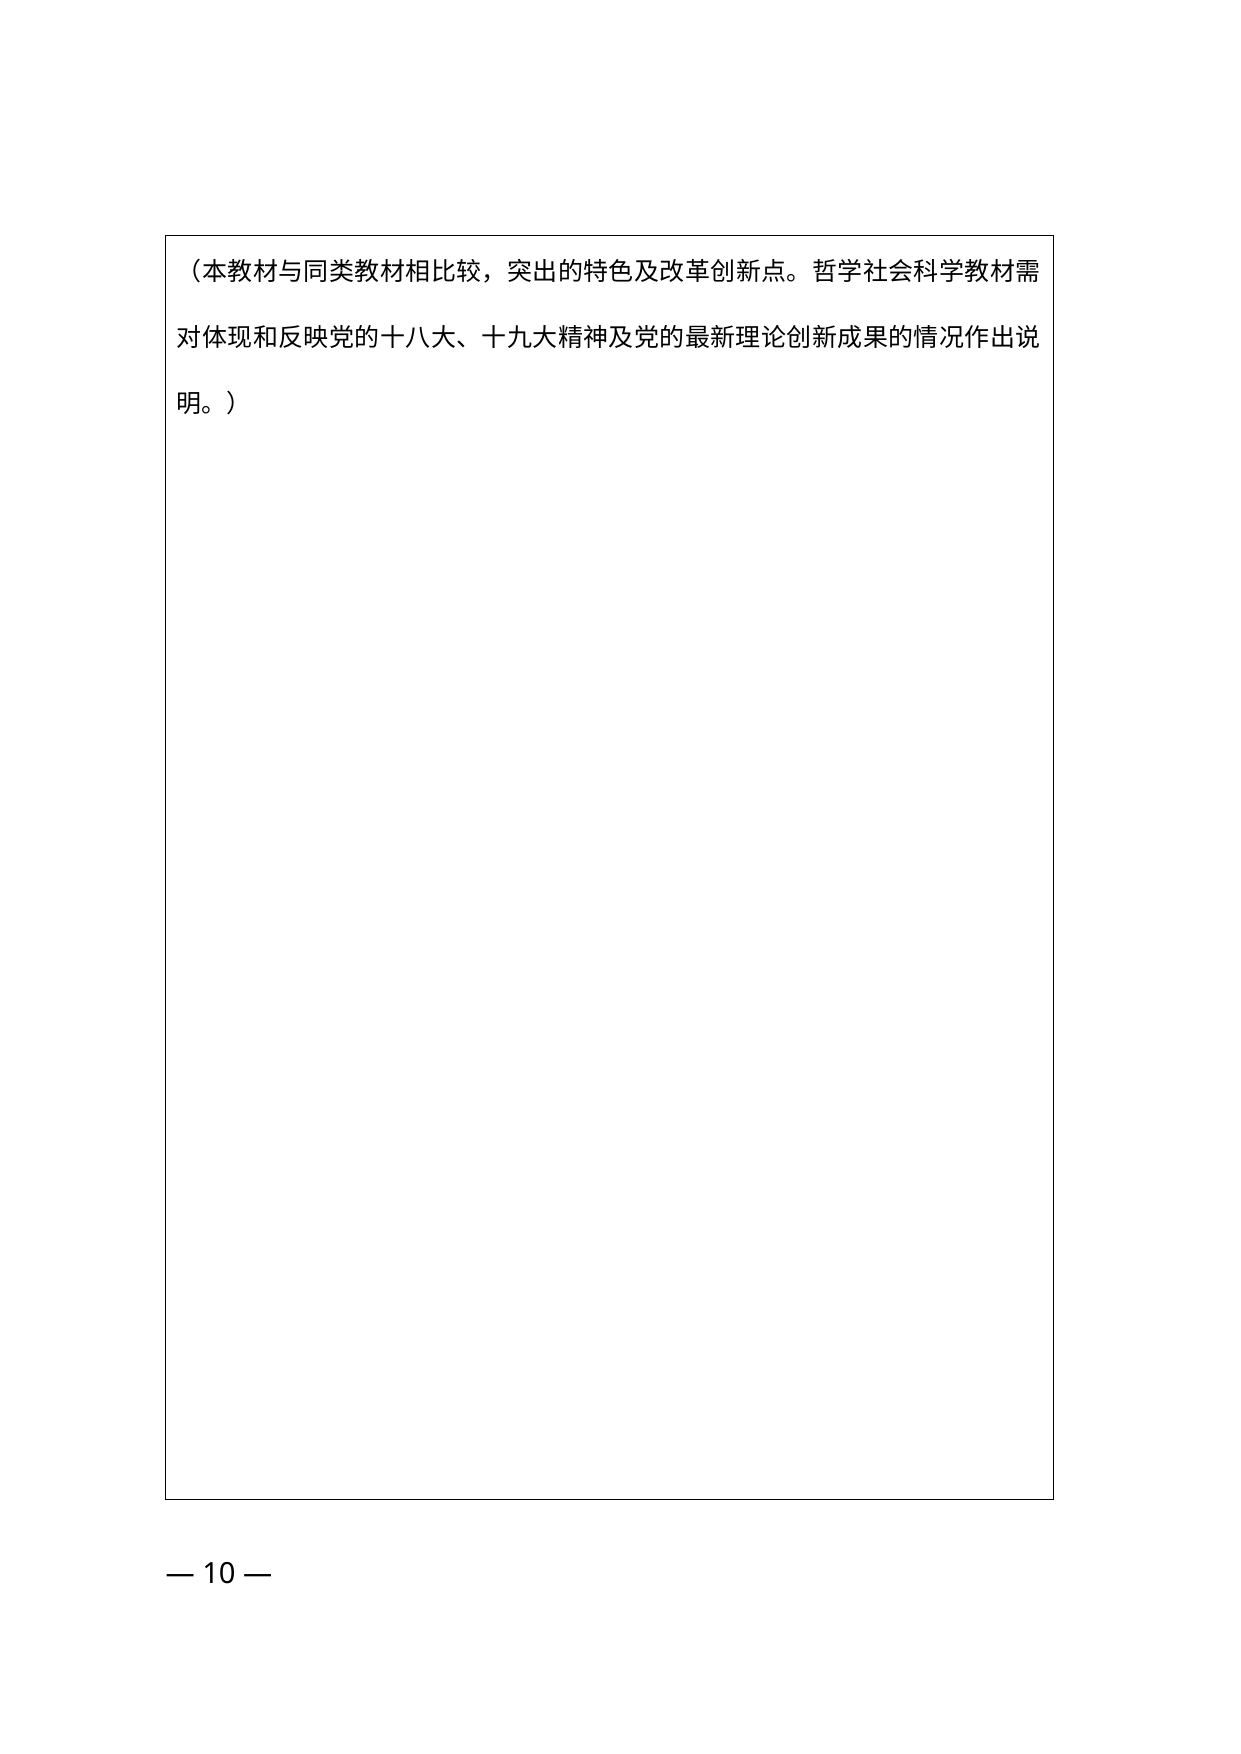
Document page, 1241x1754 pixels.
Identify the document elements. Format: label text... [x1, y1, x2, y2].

table_header （本教材与同类教材相比较，突出的特色及改革创新点。哲学社会科学教材需对体现和反映党的十八大、十九大精神及党的最新理论创新成果的情况作出说明。） [166, 236, 1053, 1499]
